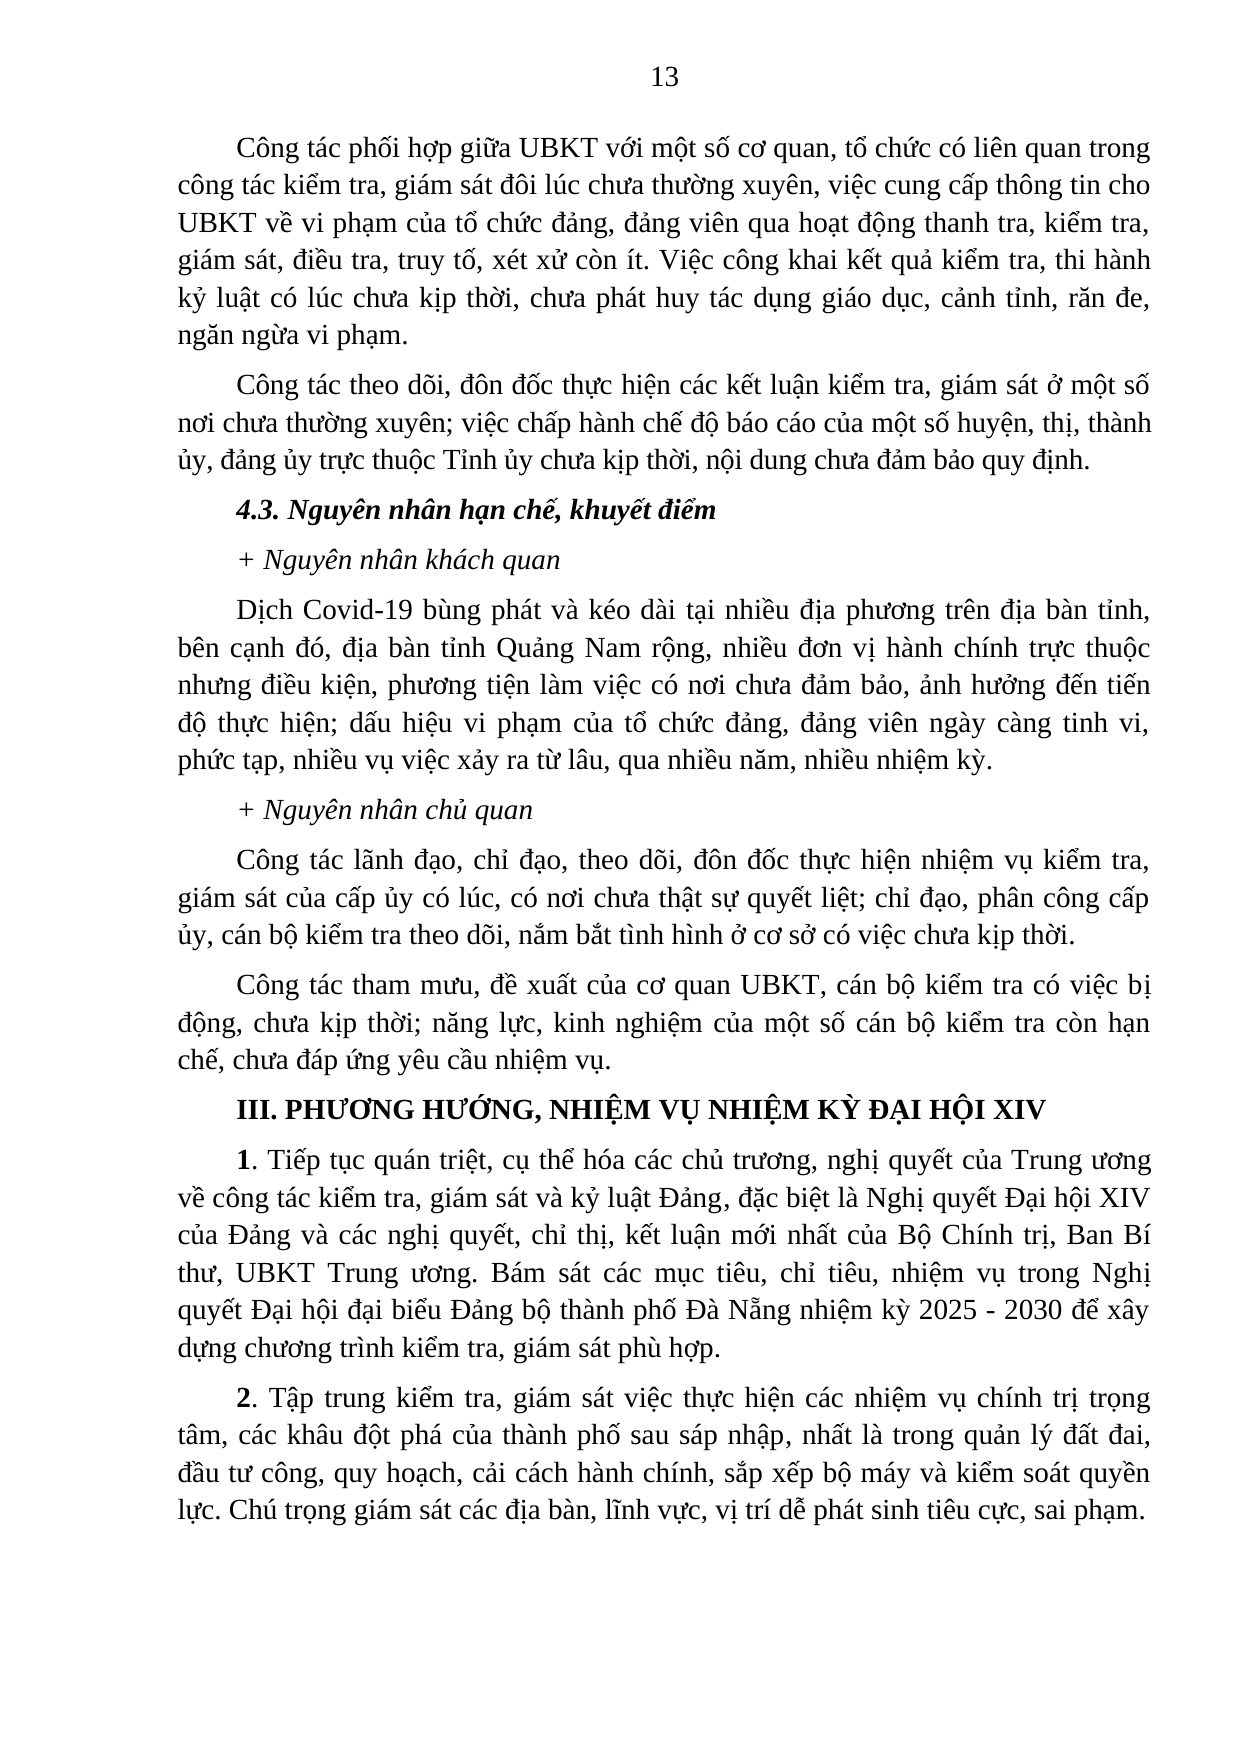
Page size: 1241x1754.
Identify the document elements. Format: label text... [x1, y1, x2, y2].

text + Nguyên nhân khách quan [176, 539, 1153, 577]
text 2. Tập trung kiểm tra, giám sát việc thực hiện các nhiệm vụ chính trị trọng tâm, các khâu đột phá của thành phố sau sáp nhập, nhất là trong quản lý đất đai, đầu tư công, quy hoạch, cải cách hành chính, sắp xếp bộ máy và kiểm soát quyền lực. Chú trọng giám sát các địa bàn, lĩnh vực, vị trí dễ phát sinh tiêu cực, sai phạm. [176, 1376, 1153, 1553]
text Công tác tham mưu, đề xuất của cơ quan UBKT, cán bộ kiểm tra có việc bị động, chưa kịp thời; năng lực, kinh nghiệm của một số cán bộ kiểm tra còn hạn chế, chưa đáp ứng yêu cầu nhiệm vụ. [176, 964, 1153, 1077]
text 4.3. Nguyên nhân hạn chế, khuyết điểm [176, 489, 1153, 527]
text Công tác lãnh đạo, chỉ đạo, theo dõi, đôn đốc thực hiện nhiệm vụ kiểm tra, giám sát của cấp ủy có lúc, có nơi chưa thật sự quyết liệt; chỉ đạo, phân công cấp ủy, cán bộ kiểm tra theo dõi, nắm bắt tình hình ở cơ sở có việc chưa kịp thời. [176, 839, 1153, 952]
text Công tác theo dõi, đôn đốc thực hiện các kết luận kiểm tra, giám sát ở một số nơi chưa thường xuyên; việc chấp hành chế độ báo cáo của một số huyện, thị, thành ủy, đảng ủy trực thuộc Tỉnh ủy chưa kịp thời, nội dung chưa đảm bảo quy định. [176, 364, 1153, 477]
text Dịch Covid-19 bùng phát và kéo dài tại nhiều địa phương trên địa bàn tỉnh, bên cạnh đó, địa bàn tỉnh Quảng Nam rộng, nhiều đơn vị hành chính trực thuộc nhưng điều kiện, phương tiện làm việc có nơi chưa đảm bảo, ảnh hưởng đến tiến độ thực hiện; dấu hiệu vi phạm của tổ chức đảng, đảng viên ngày càng tinh vi, phức tạp, nhiều vụ việc xảy ra từ lâu, qua nhiều năm, nhiều nhiệm kỳ. [176, 589, 1153, 777]
text Công tác phối hợp giữa UBKT với một số cơ quan, tổ chức có liên quan trong công tác kiểm tra, giám sát đôi lúc chưa thường xuyên, việc cung cấp thông tin cho UBKT về vi phạm của tổ chức đảng, đảng viên qua hoạt động thanh tra, kiểm tra, giám sát, điều tra, truy tố, xét xử còn ít. Việc công khai kết quả kiểm tra, thi hành kỷ luật có lúc chưa kịp thời, chưa phát huy tác dụng giáo dục, cảnh tỉnh, răn đe, ngăn ngừa vi phạm. [176, 126, 1153, 352]
text III. PHƯƠNG HƯỚNG, NHIỆM VỤ NHIỆM KỲ ĐẠI HỘI XIV [176, 1089, 1153, 1127]
text + Nguyên nhân chủ quan [176, 789, 1153, 827]
text 1. Tiếp tục quán triệt, cụ thể hóa các chủ trương, nghị quyết của Trung ương về công tác kiểm tra, giám sát và kỷ luật Đảng, đặc biệt là Nghị quyết Đại hội XIV của Đảng và các nghị quyết, chỉ thị, kết luận mới nhất của Bộ Chính trị, Ban Bí thư, UBKT Trung ương. Bám sát các mục tiêu, chỉ tiêu, nhiệm vụ trong Nghị quyết Đại hội đại biểu Đảng bộ thành phố Đà Nẵng nhiệm kỳ 2025 - 2030 để xây dựng chương trình kiểm tra, giám sát phù hợp. [176, 1139, 1153, 1365]
